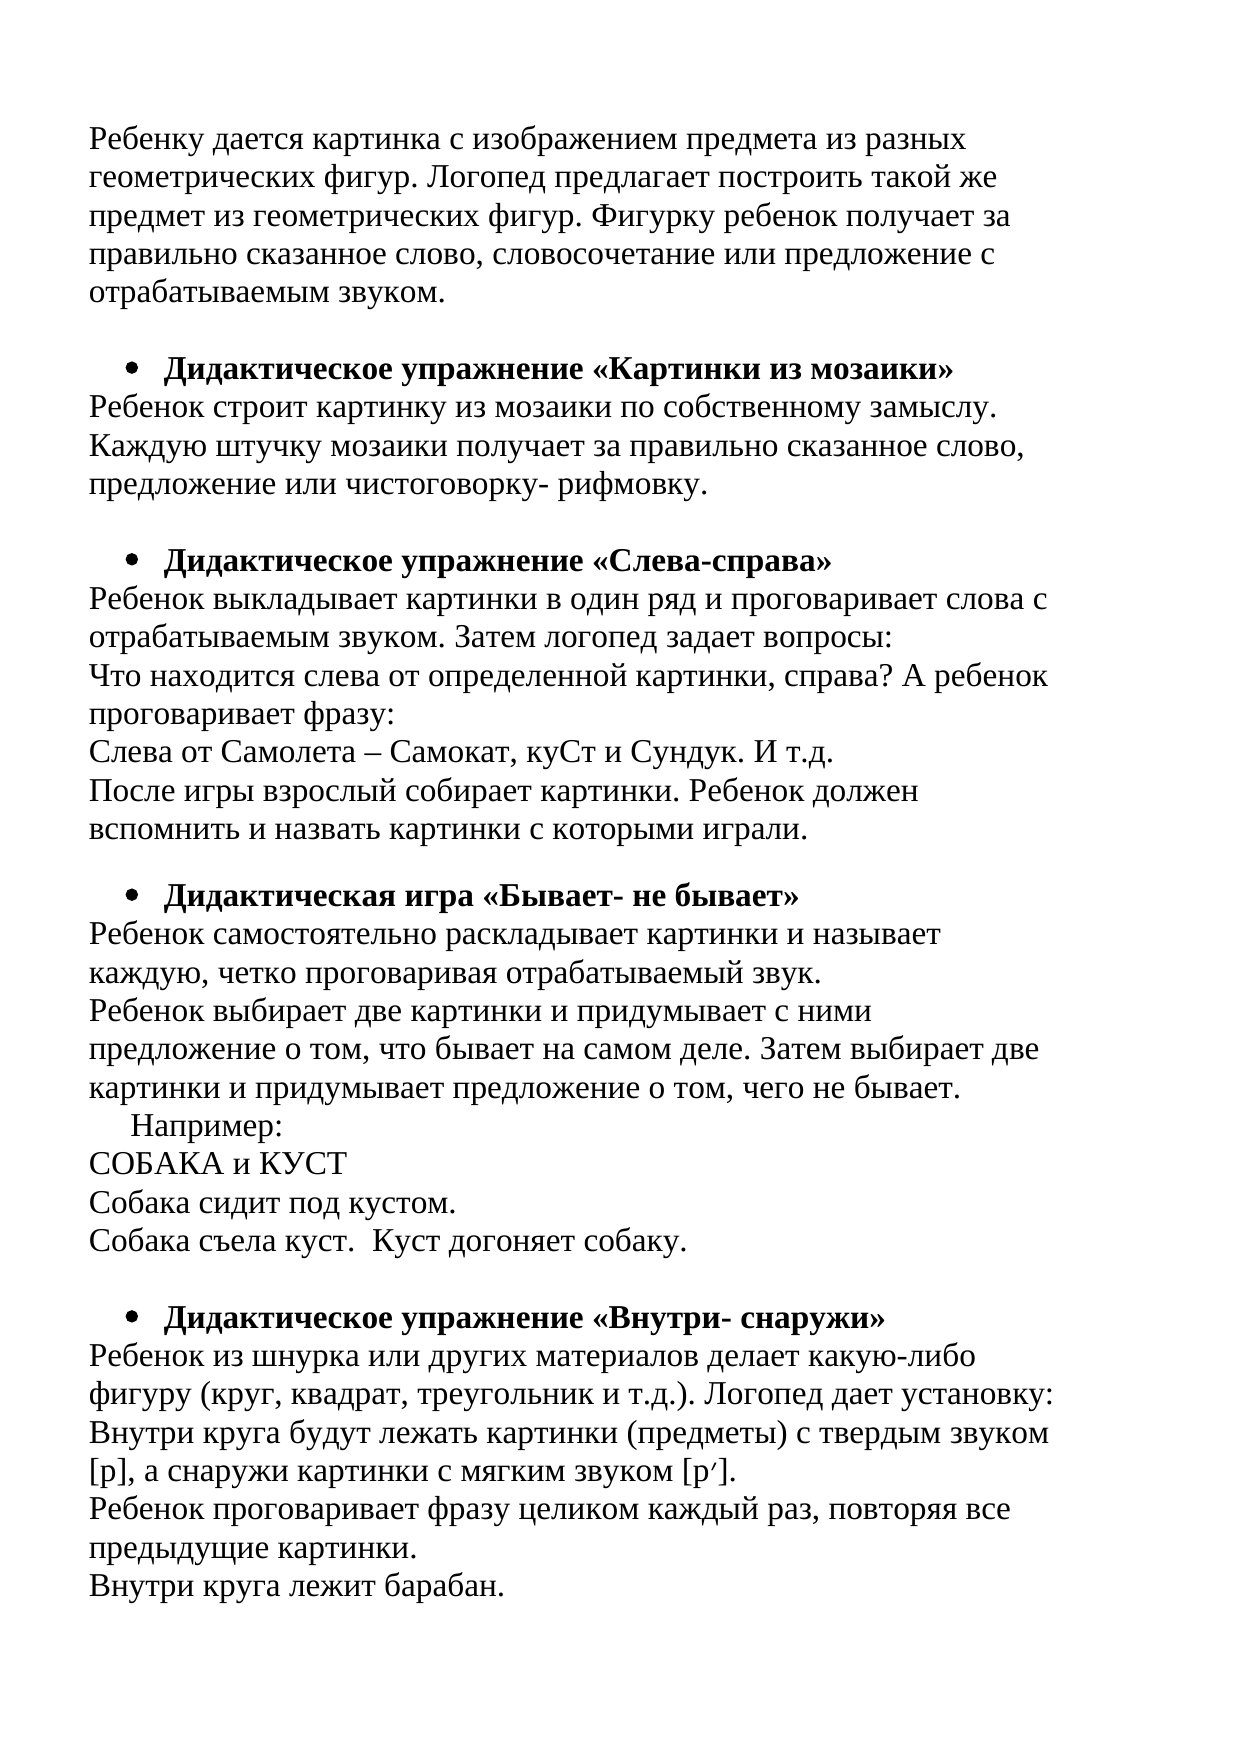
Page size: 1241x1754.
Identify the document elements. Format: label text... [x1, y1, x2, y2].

list Дидактическая игра «Бывает- не бывает» [126, 875, 1063, 913]
list Дидактическое упражнение «Картинки из мозаики» [126, 348, 1063, 386]
text Что находится слева от определенной картинки, справа? А ребенок проговаривает фразу: [88, 655, 1063, 731]
text Ребенок самостоятельно раскладывает картинки и называет каждую, четко проговаривая отрабатываемый звук. [88, 913, 1063, 990]
text Например: [88, 1105, 1063, 1143]
text Внутри круга лежит барабан. [88, 1565, 1063, 1603]
list Дидактическое упражнение «Внутри- снаружи» [126, 1297, 1063, 1335]
text После игры взрослый собирает картинки. Ребенок должен вспомнить и назвать картинки с которыми играли. [88, 770, 1063, 846]
text Ребенок из шнурка или других материалов делает какую-либо фигуру (круг, квадрат, треугольник и т.д.). Логопед дает установку: Внутри круга будут лежать картинки (предметы) с твердым звуком [р], а снаружи картинки с мягким звуком [р׳]. [88, 1335, 1063, 1488]
text Собака съела куст. Куст догоняет собаку. [88, 1220, 1063, 1258]
text Ребенок выкладывает картинки в один ряд и проговаривает слова с отрабатываемым звуком. Затем логопед задает вопросы: [88, 578, 1063, 655]
text Ребенок проговаривает фразу целиком каждый раз, повторяя все предыдущие картинки. [88, 1488, 1063, 1565]
text Собака сидит под кустом. [88, 1182, 1063, 1220]
text СОБАКА и КУСТ [88, 1143, 1063, 1182]
text Ребенок строит картинку из мозаики по собственному замыслу. Каждую штучку мозаики получает за правильно сказанное слово, предложение или чистоговорку- рифмовку. [88, 386, 1063, 501]
list Дидактическое упражнение «Слева-справа» [126, 540, 1063, 578]
text Слева от Самолета – Самокат, куСт и Сундук. И т.д. [88, 731, 1063, 770]
text Ребенку дается картинка с изображением предмета из разных геометрических фигур. Логопед предлагает построить такой же предмет из геометрических фигур. Фигурку ребенок получает за правильно сказанное слово, словосочетание или предложение с отрабатываемым звуком. [88, 118, 1063, 310]
text Ребенок выбирает две картинки и придумывает с ними предложение о том, что бывает на самом деле. Затем выбирает две картинки и придумывает предложение о том, чего не бывает. [88, 990, 1063, 1105]
